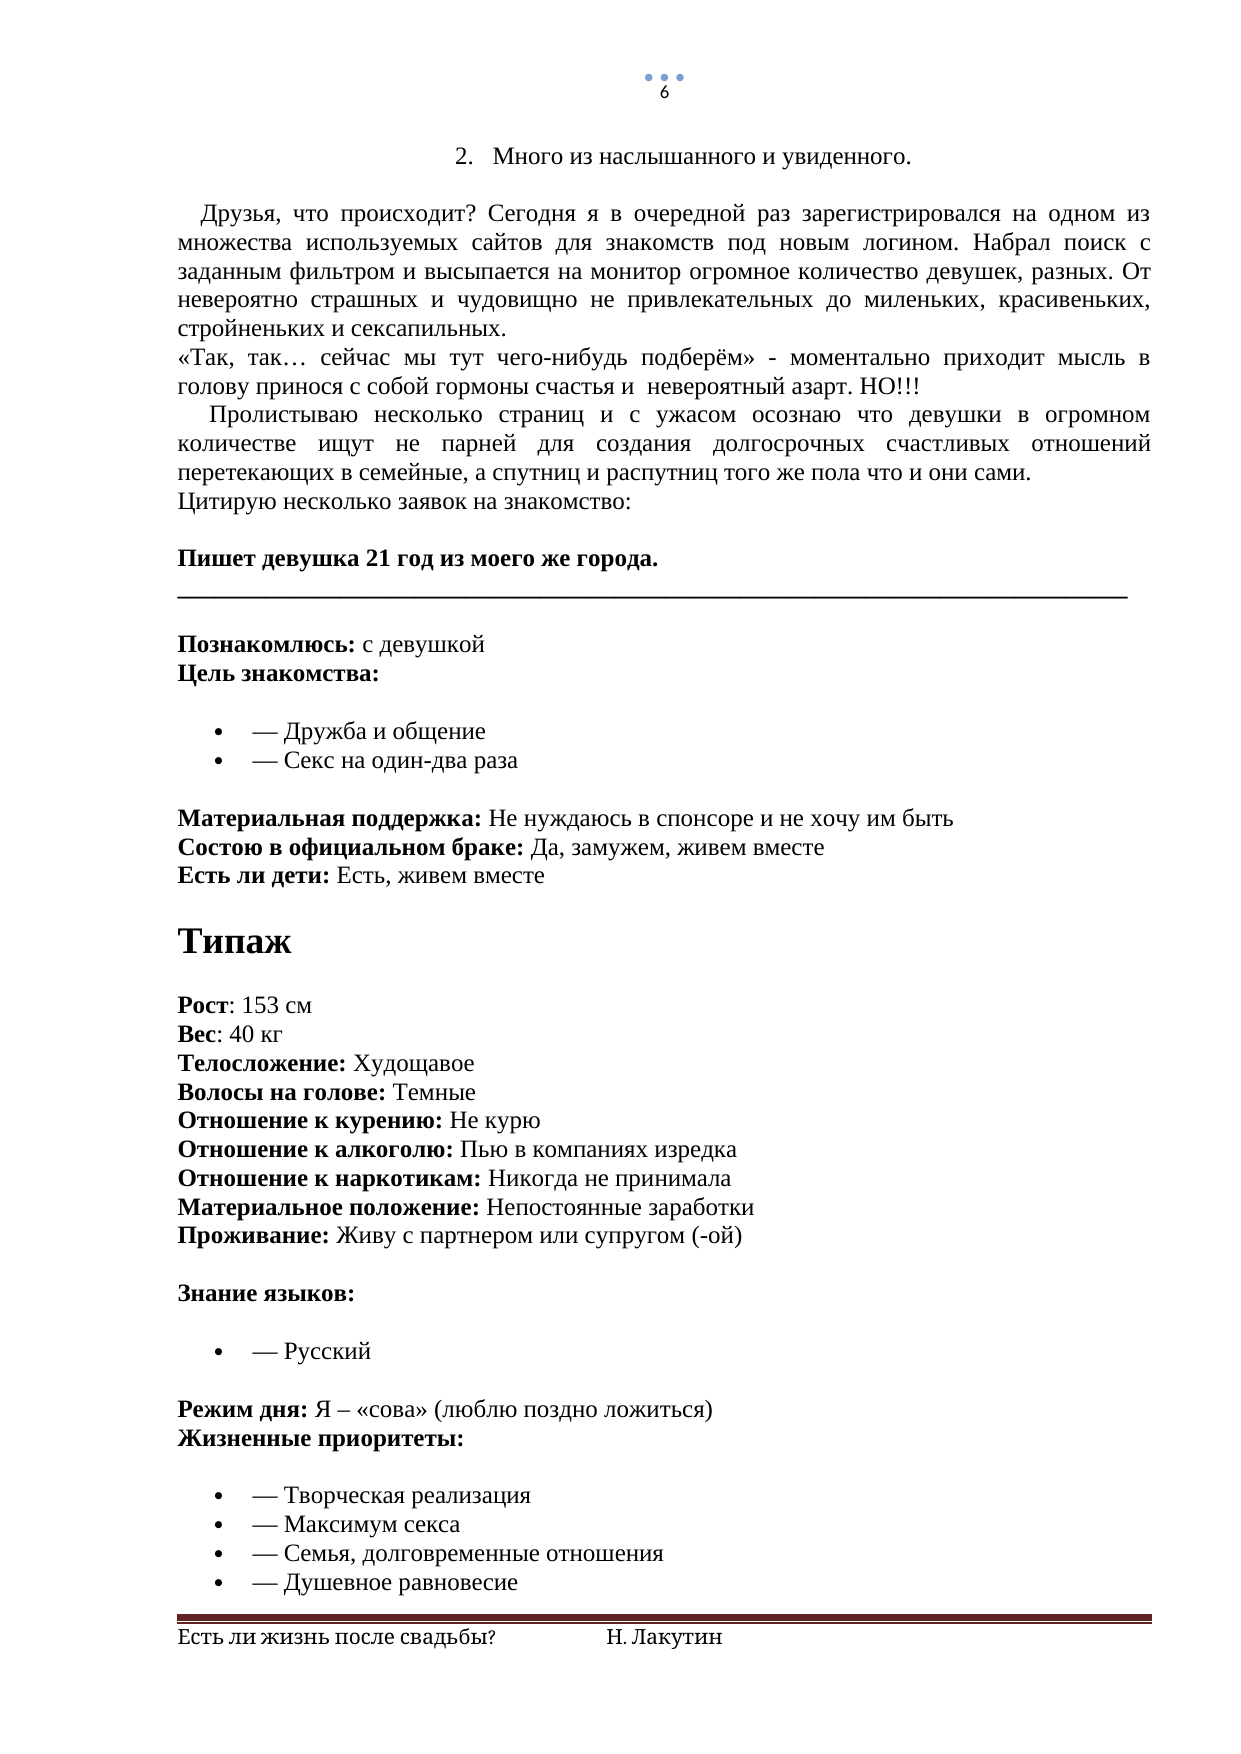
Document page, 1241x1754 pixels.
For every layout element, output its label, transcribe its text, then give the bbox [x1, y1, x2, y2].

text Режим дня: Я – «сова» (люблю поздно ложиться) [177, 1394, 1152, 1423]
text Материальное положение: Непостоянные заработки [177, 1192, 1152, 1221]
text Цитирую несколько заявок на знакомство: [177, 486, 1152, 514]
list — Творческая реализация [215, 1481, 1152, 1509]
text Познакомлюсь: с девушкой [177, 629, 1152, 658]
text Отношение к курению: Не курю [177, 1106, 1152, 1134]
text Рост: 153 см Вес: 40 кг [177, 991, 1152, 1048]
text Цель знакомства: [177, 658, 1152, 687]
text Жизненные приоритеты: [177, 1423, 1152, 1451]
list — Душевное равновесие [215, 1567, 1152, 1596]
text Отношение к алкоголю: Пью в компаниях изредка [177, 1134, 1152, 1163]
text Типаж [177, 918, 1152, 961]
text «Так, так… сейчас мы тут чего-нибудь подберём» - моментально приходит мысль в голову принося с собой гормоны счастья и невероятный азарт. НО!!! [177, 342, 1152, 399]
text Есть ли дети: Есть, живем вместе [177, 860, 1152, 889]
list — Дружба и общение [215, 716, 1152, 745]
list — Семья, долговременные отношения [215, 1538, 1152, 1567]
text Состою в официальном браке: Да, замужем, живем вместе [177, 832, 1152, 860]
text Волосы на голове: Темные [177, 1077, 1152, 1106]
text Проживание: Живу с партнером или супругом (-ой) [177, 1221, 1152, 1249]
text Пишет девушка 21 год из моего же города. [177, 543, 1152, 572]
text Пролистываю несколько страниц и с ужасом осознаю что девушки в огромном количестве ищут не парней для создания долгосрочных счастливых отношений перетекающих в семейные, а спутниц и распутниц того же пола что и они сами. [177, 399, 1152, 486]
list Много из наслышанного и увиденного. [215, 141, 1152, 169]
list — Максимум секса [215, 1509, 1152, 1538]
text Знание языков: [177, 1278, 1152, 1307]
list — Русский [215, 1336, 1152, 1365]
text Друзья, что происходит? Сегодня я в очередной раз зарегистрировался на одном из множества используемых сайтов для знакомств под новым логином. Набрал поиск с заданным фильтром и высыпается на монитор огромное количество девушек, разных. От невероятно страшных и чудовищно не привлекательных до миленьких, красивеньких, стройненьких и сексапильных. [177, 198, 1152, 342]
list — Секс на один-два раза [215, 745, 1152, 774]
text Материальная поддержка: Не нуждаюсь в спонсоре и не хочу им быть [177, 803, 1152, 832]
text Отношение к наркотикам: Никогда не принимала [177, 1163, 1152, 1192]
text ____________________________________________________________________________ [177, 572, 1152, 601]
text Телосложение: Худощавое [177, 1048, 1152, 1077]
